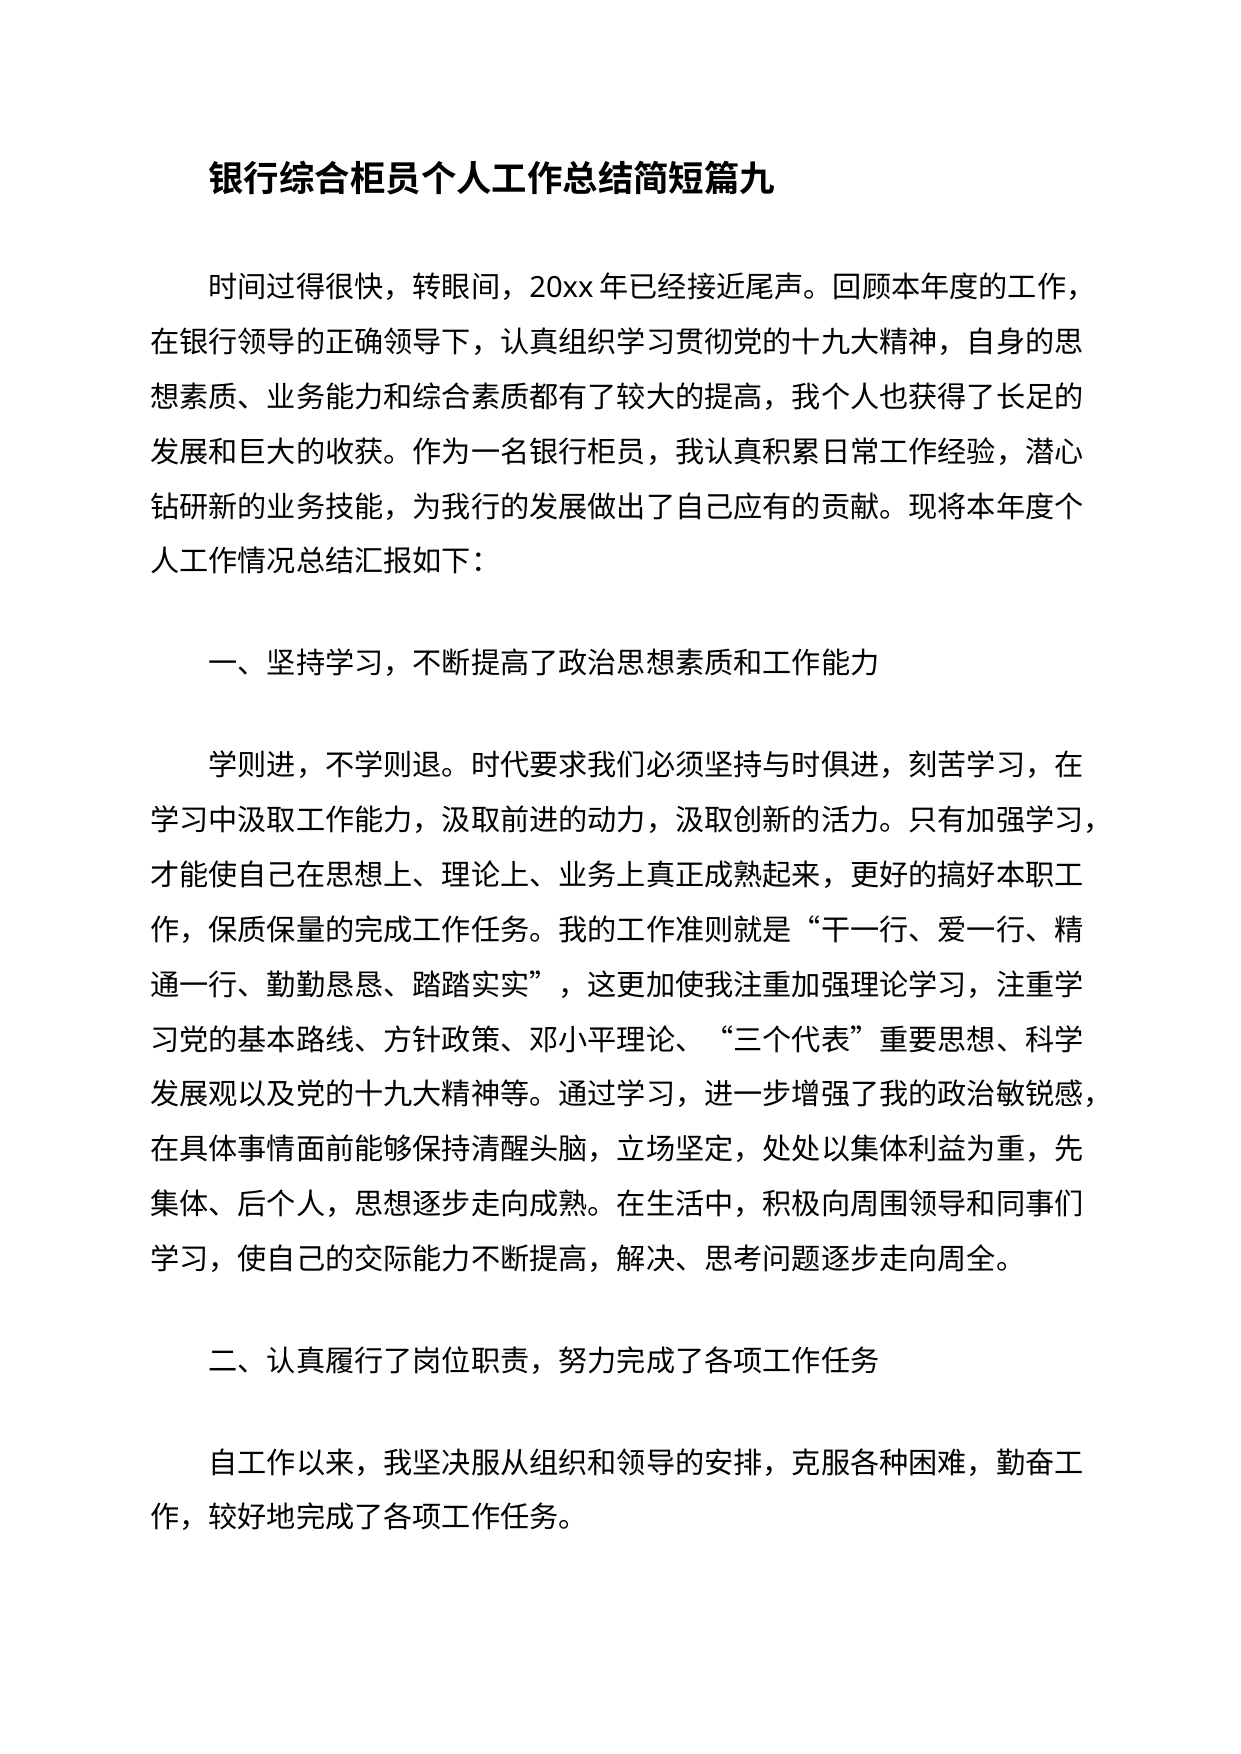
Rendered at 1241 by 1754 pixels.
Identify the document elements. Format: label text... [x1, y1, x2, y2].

text 自工作以来，我坚决服从组织和领导的安排，克服各种困难，勤奋工作，较好地完成了各项工作任务。 [150, 1439, 1090, 1536]
text 时间过得很快，转眼间，20xx年已经接近尾声。回顾本年度的工作，在银行领导的正确领导下，认真组织学习贯彻党的十九大精神，自身的思想素质、业务能力和综合素质都有了较大的提高，我个人也获得了长足的发展和巨大的收获。作为一名银行柜员，我认真积累日常工作经验，潜心钻研新的业务技能，为我行的发展做出了自己应有的贡献。现将本年度个人工作情况总结汇报如下： [150, 263, 1090, 580]
text 银行综合柜员个人工作总结简短篇九 [150, 150, 1090, 201]
text 二、认真履行了岗位职责，努力完成了各项工作任务 [150, 1337, 1090, 1380]
text 学则进，不学则退。时代要求我们必须坚持与时俱进，刻苦学习，在学习中汲取工作能力，汲取前进的动力，汲取创新的活力。只有加强学习，才能使自己在思想上、理论上、业务上真正成熟起来，更好的搞好本职工作，保质保量的完成工作任务。我的工作准则就是“干一行、爱一行、精通一行、勤勤恳恳、踏踏实实”，这更加使我注重加强理论学习，注重学习党的基本路线、方针政策、邓小平理论、“三个代表”重要思想、科学发展观以及党的十九大精神等。通过学习，进一步增强了我的政治敏锐感，在具体事情面前能够保持清醒头脑，立场坚定，处处以集体利益为重，先集体、后个人，思想逐步走向成熟。在生活中，积极向周围领导和同事们学习，使自己的交际能力不断提高，解决、思考问题逐步走向周全。 [150, 742, 1090, 1278]
text 一、坚持学习，不断提高了政治思想素质和工作能力 [150, 640, 1090, 682]
